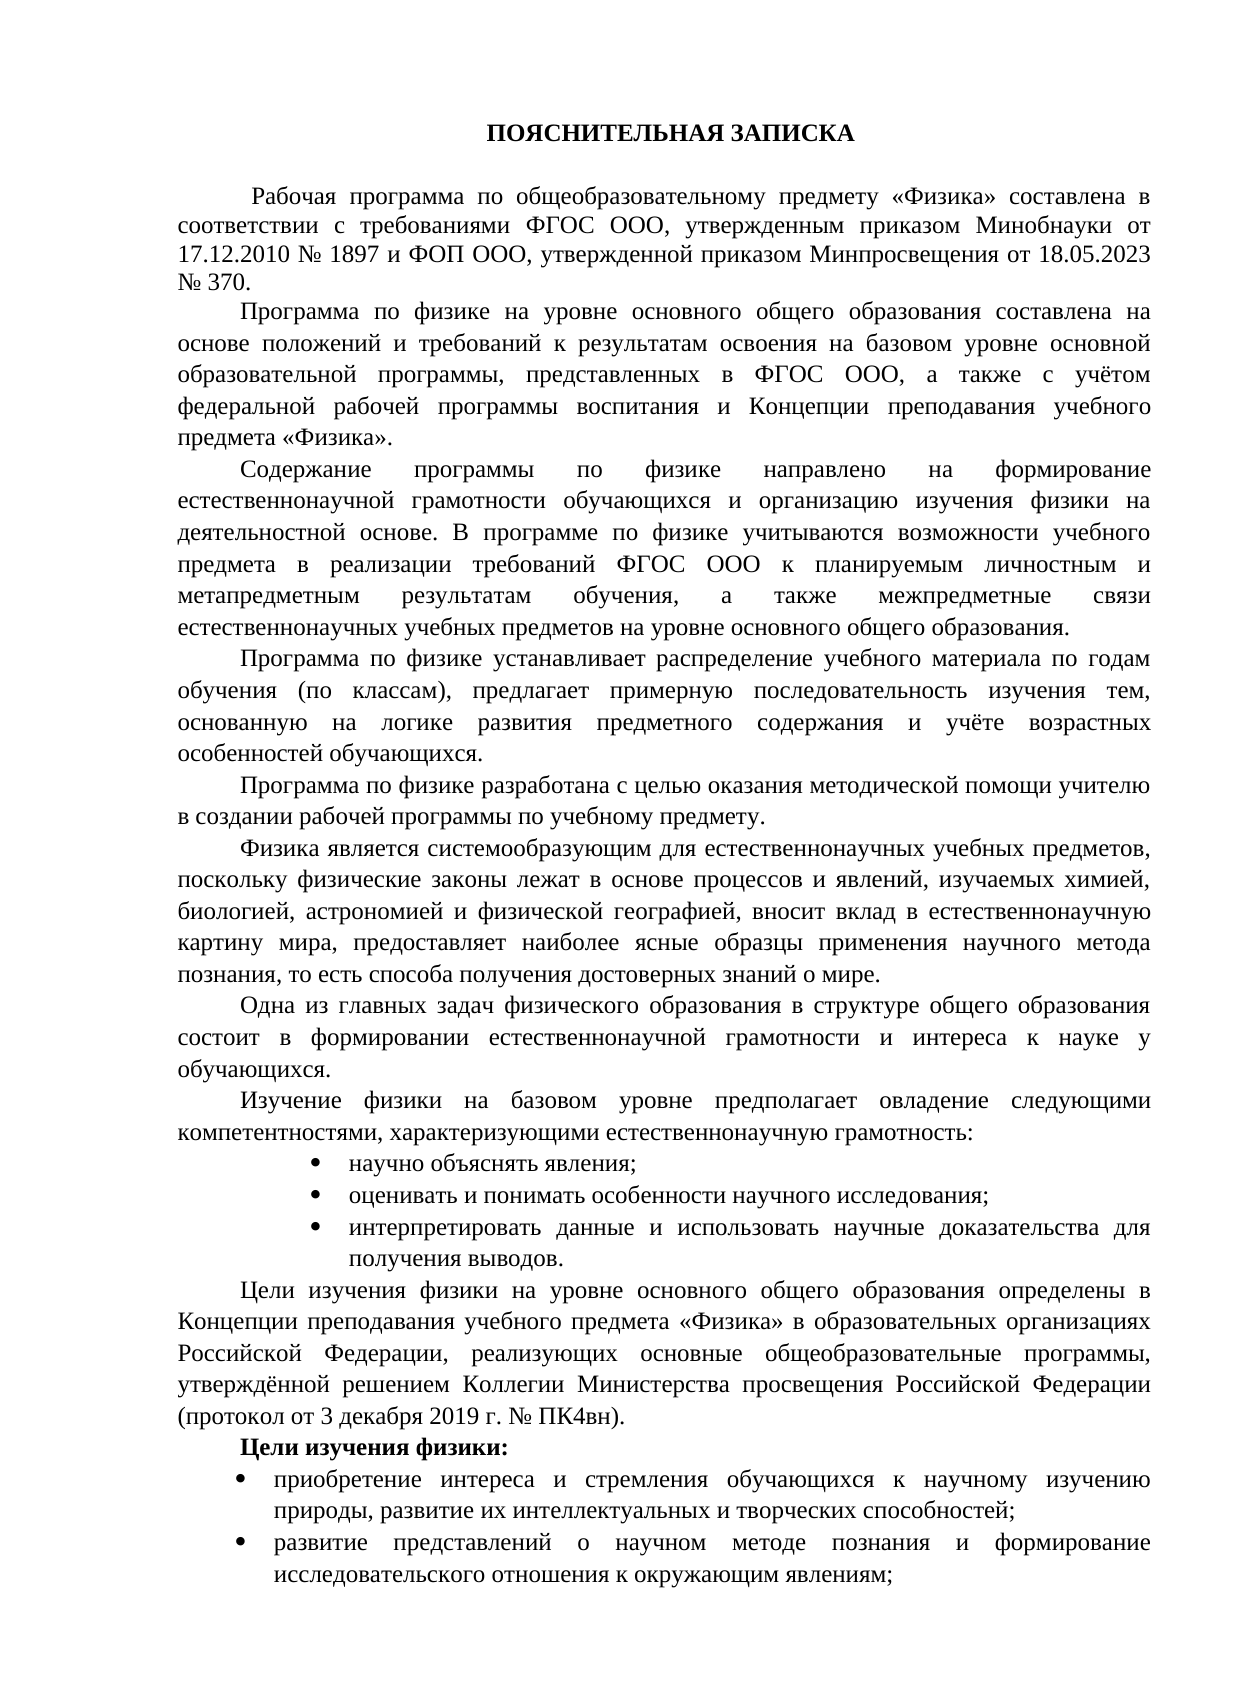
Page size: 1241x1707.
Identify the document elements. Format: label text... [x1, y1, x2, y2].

text ПОЯСНИТЕЛЬНАЯ ЗАПИСКА [190, 118, 1152, 147]
text Программа по физике разработана с целью оказания методической помощи учителю в создании рабочей программы по учебному предмету. [177, 770, 1152, 830]
text Физика является системообразующим для естественнонаучных учебных предметов, поскольку физические законы лежат в основе процессов и явлений, изучаемых химией, биологией, астрономией и физической географией, вносит вклад в естественнонаучную картину мира, предоставляет наиболее ясные образцы применения научного метода познания, то есть способа получения достоверных знаний о мире. [177, 833, 1152, 988]
text Одна из главных задач физического образования в структуре общего образования состоит в формировании естественнонаучной грамотности и интереса к науке у обучающихся. [177, 991, 1152, 1082]
text Программа по физике на уровне основного общего образования составлена на основе положений и требований к результатам освоения на базовом уровне основной образовательной программы, представленных в ФГОС ООО, а также с учётом федеральной рабочей программы воспитания и Концепции преподавания учебного предмета «Физика». [177, 296, 1152, 451]
list научно объяснять явления; [311, 1148, 1152, 1177]
list приобретение интереса и стремления обучающихся к научному изучению природы, развитие их интеллектуальных и творческих способностей; [236, 1464, 1152, 1524]
list развитие представлений о научном методе познания и формирование исследовательского отношения к окружающим явлениям; [236, 1527, 1152, 1587]
text Цели изучения физики: [177, 1432, 1152, 1461]
text Цели изучения физики на уровне основного общего образования определены в Концепции преподавания учебного предмета «Физика» в образовательных организациях Российской Федерации, реализующих основные общеобразовательные программы, утверждённой решением Коллегии Министерства просвещения Российской Федерации (протокол от 3 декабря 2019 г. № ПК4вн). [177, 1275, 1152, 1430]
text Программа по физике устанавливает распределение учебного материала по годам обучения (по классам), предлагает примерную последовательность изучения тем, основанную на логике развития предметного содержания и учёте возрастных особенностей обучающихся. [177, 643, 1152, 767]
list интерпретировать данные и использовать научные доказательства для получения выводов. [311, 1212, 1152, 1272]
list оценивать и понимать особенности научного исследования; [311, 1180, 1152, 1209]
text Содержание программы по физике направлено на формирование естественнонаучной грамотности обучающихся и организацию изучения физики на деятельностной основе. В программе по физике учитываются возможности учебного предмета в реализации требований ФГОС ООО к планируемым личностным и метапредметным результатам обучения, а также межпредметные связи естественнонаучных учебных предметов на уровне основного общего образования. [177, 454, 1152, 641]
text Рабочая программа по общеобразовательному предмету «Физика» составлена в соответствии с требованиями ФГОС ООО, утвержденным приказом Минобнауки от 17.12.2010 № 1897 и ФОП ООО, утвержденной приказом Минпросвещения от 18.05.2023 № 370. [177, 181, 1152, 296]
text Изучение физики на базовом уровне предполагает овладение следующими компетентностями, характеризующими естественнонаучную грамотность: [177, 1085, 1152, 1146]
